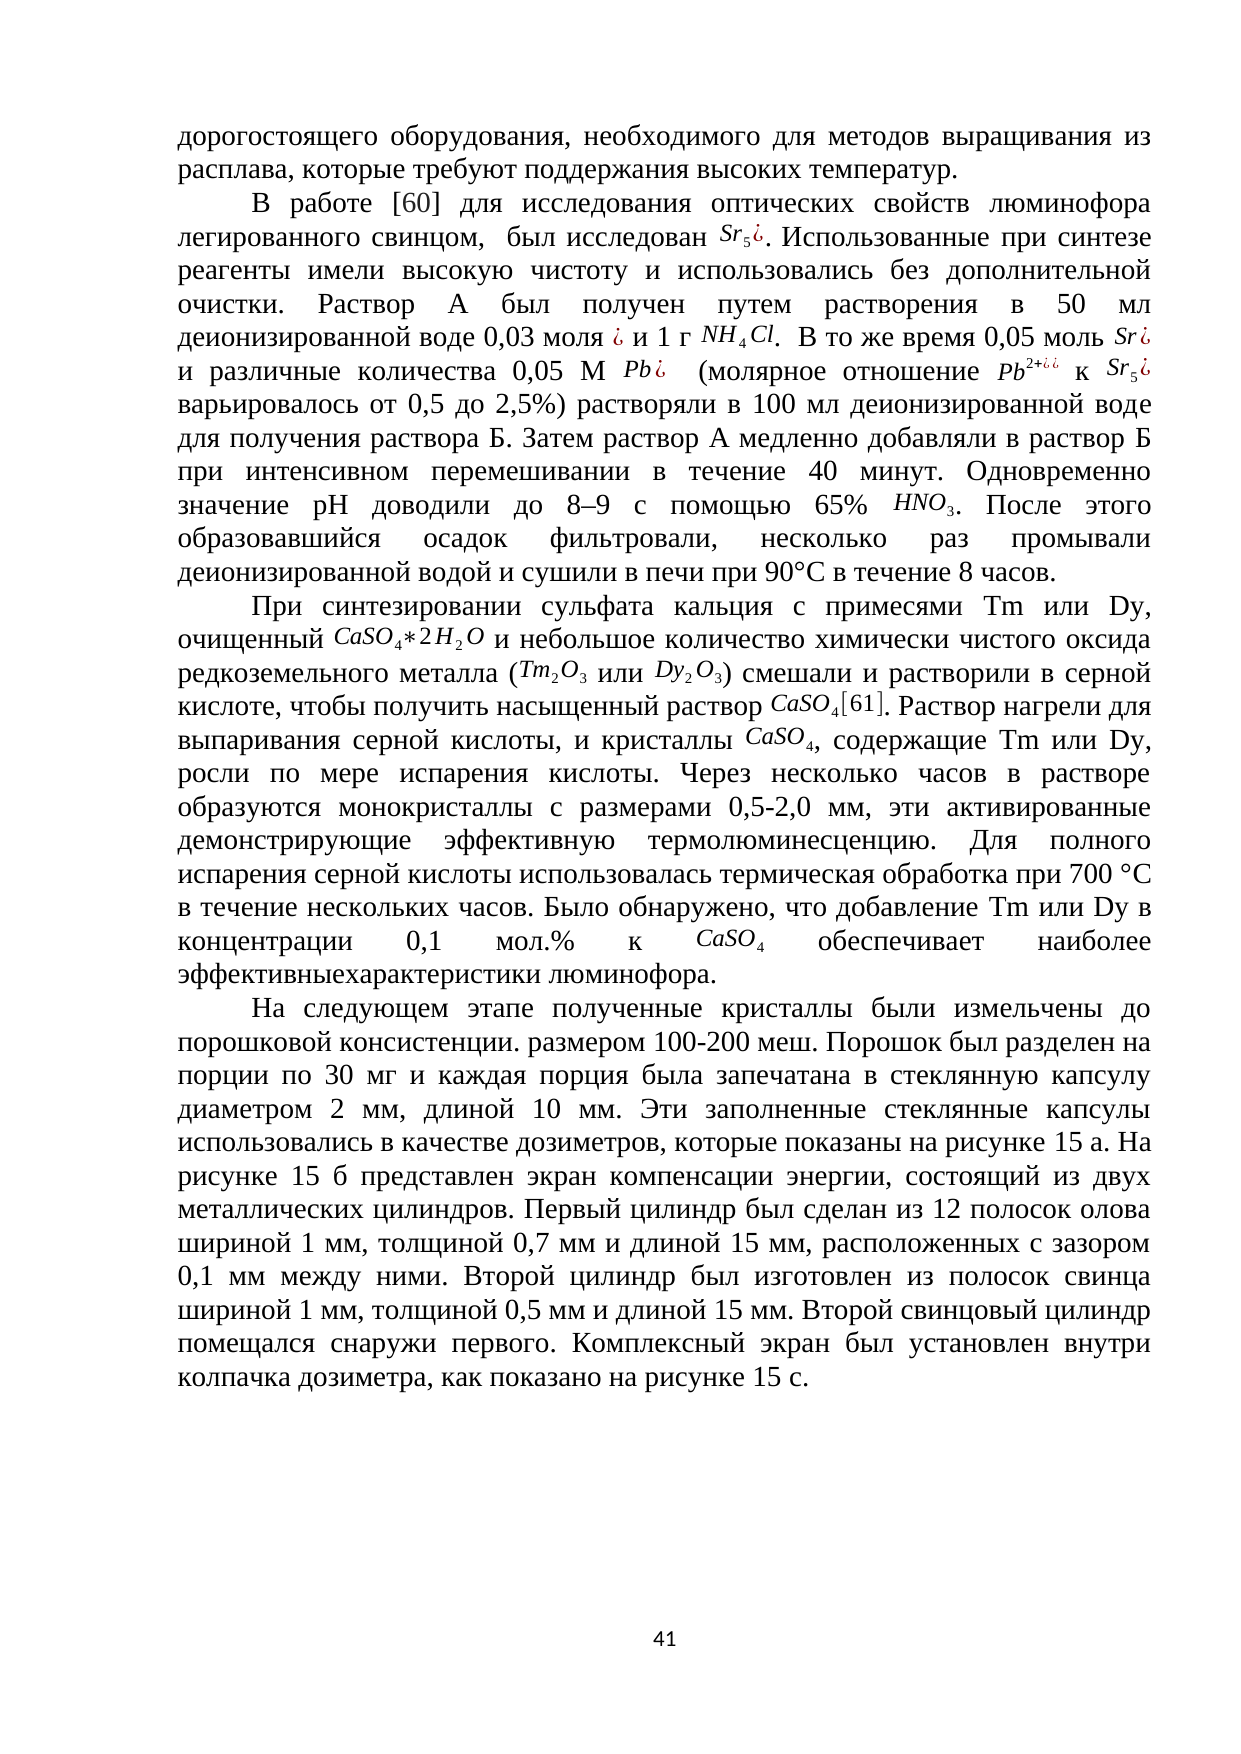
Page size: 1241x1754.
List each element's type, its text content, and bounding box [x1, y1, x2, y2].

text В работе [60] для исследования оптических свойств люминофора легированного свинцом, был исследован . Использованные при синтезе реагенты имели высокую чистоту и использовались без дополнительной очистки. Раствор А был получен путем растворения в 50 мл деионизированной воде 0,03 моля и 1 г . В то же время 0,05 моль и различные количества 0,05 M (молярное отношение к варьировалось от 0,5 до 2,5%) растворяли в 100 мл деионизированной воде для получения раствора Б. Затем раствор А медленно добавляли в раствор Б при интенсивном перемешивании в течение 40 минут. Одновременно значение pH доводили до 8–9 с помощью 65% . После этого образовавшийся осадок фильтровали, несколько раз промывали деионизированной водой и сушили в печи при 90°C в течение 8 часов. [177, 185, 1152, 588]
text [177, 118, 1152, 185]
text На следующем этапе полученные кристаллы были измельчены до порошковой консистенции. размером 100-200 меш. Порошок был разделен на порции по 30 мг и каждая порция была запечатана в стеклянную капсулу диаметром 2 мм, длиной 10 мм. Эти заполненные стеклянные капсулы использовались в качестве дозиметров, которые показаны на рисунке 15 а. На рисунке 15 б представлен экран компенсации энергии, состоящий из двух металлических цилиндров. Первый цилиндр был сделан из 12 полосок олова шириной 1 мм, толщиной 0,7 мм и длиной 15 мм, расположенных с зазором 0,1 мм между ними. Второй цилиндр был изготовлен из полосок свинца шириной 1 мм, толщиной 0,5 мм и длиной 15 мм. Второй свинцовый цилиндр помещался снаружи первого. Комплексный экран был установлен внутри колпачка дозиметра, как показано на рисунке 15 c. [177, 990, 1152, 1393]
text При синтезировании сульфата кальция с примесями Tm или Dy, очищенный и небольшое количество химически чистого оксида редкоземельного металла ( или ) смешали и растворили в серной кислоте, чтобы получить насыщенный раствор . Раствор нагрели для выпаривания серной кислоты, и кристаллы , содержащие Tm или Dy, росли по мере испарения кислоты. Через несколько часов в растворе образуются монокристаллы с размерами 0,5-2,0 мм, эти активированные демонстрирующие эффективную термолюминесценцию. Для полного испарения серной кислоты использовалась термическая обработка при 700 °C в течение нескольких часов. Было обнаружено, что добавление Tm или Dy в концентрации 0,1 мол.% к обеспечивает наиболее эффективныехарактеристики люминофора. [177, 588, 1152, 990]
